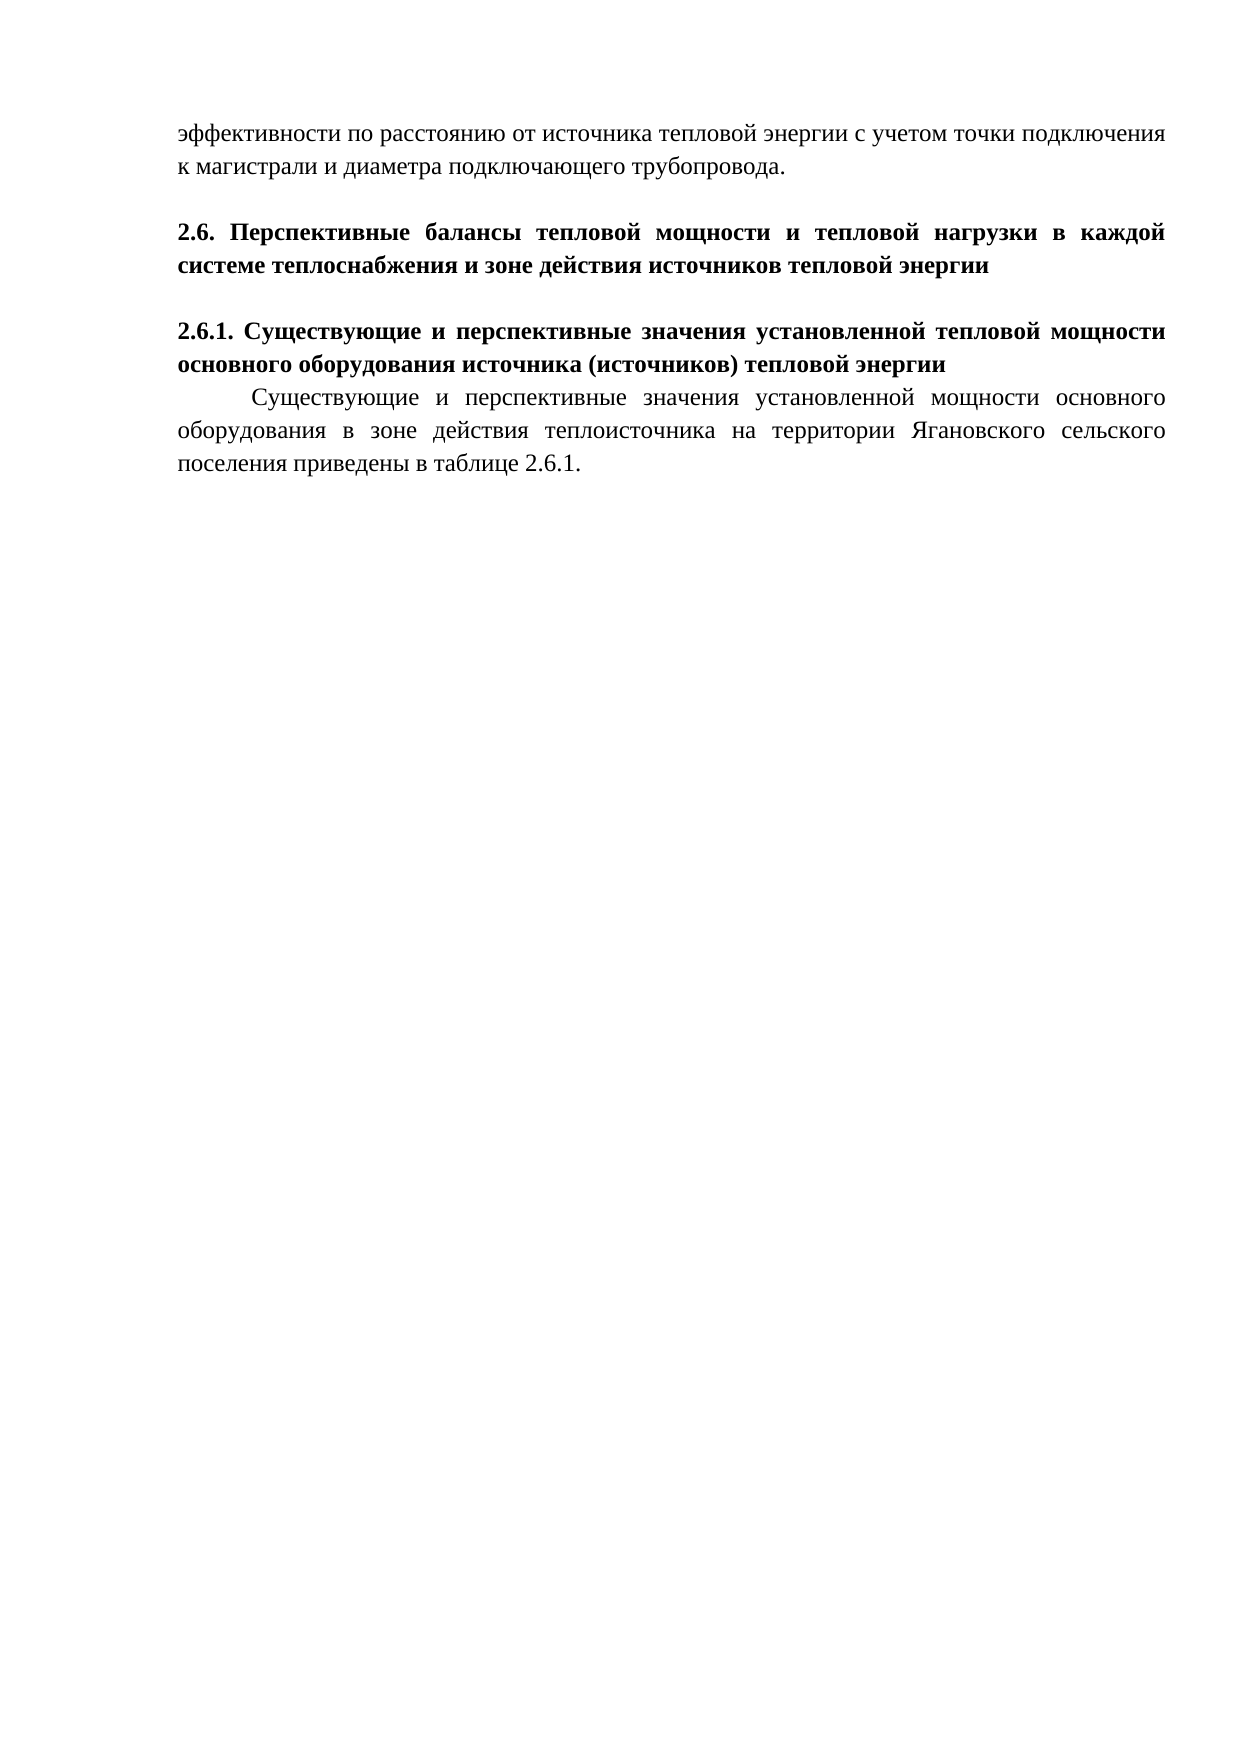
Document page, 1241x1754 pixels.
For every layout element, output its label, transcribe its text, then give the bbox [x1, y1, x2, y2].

text Существующие и перспективные значения установленной мощности основного оборудования в зоне действия теплоисточника на территории Ягановского сельского поселения приведены в таблице 2.6.1. [177, 382, 1167, 477]
text 2.6.1. Существующие и перспективные значения установленной тепловой мощности основного оборудования источника (источников) тепловой энергии [177, 316, 1167, 378]
text 2.6. Перспективные балансы тепловой мощности и тепловой нагрузки в каждой системе теплоснабжения и зоне действия источников тепловой энергии [177, 217, 1167, 279]
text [177, 118, 1167, 180]
